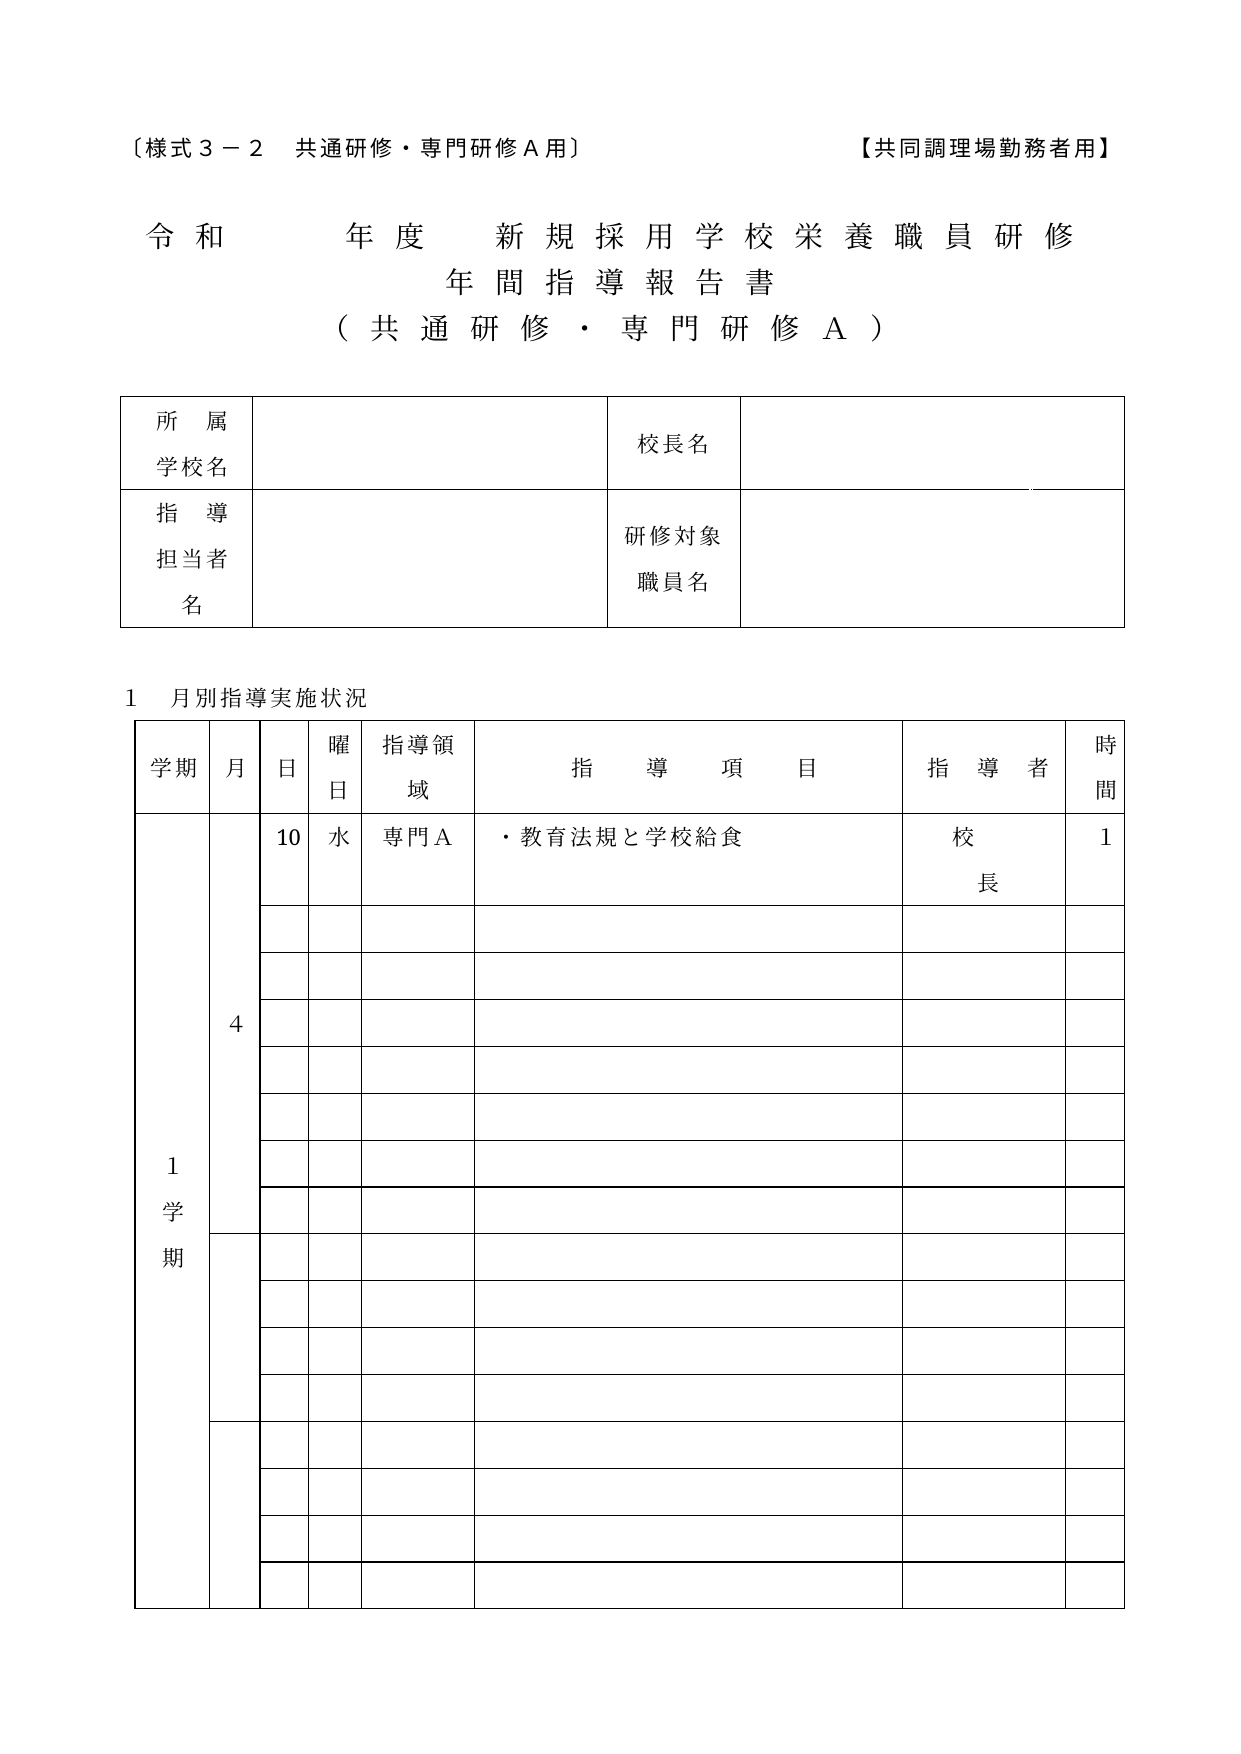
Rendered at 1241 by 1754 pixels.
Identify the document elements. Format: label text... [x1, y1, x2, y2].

table_cell [475, 1516, 902, 1561]
table_cell 研修対象職員名 [608, 490, 740, 627]
table_cell [261, 1047, 308, 1093]
table_cell [903, 1469, 1065, 1514]
table_cell １ [1066, 814, 1124, 905]
table_cell [362, 1281, 474, 1327]
table_cell [362, 1047, 474, 1093]
table_header 時間 [1066, 721, 1124, 812]
table_cell 校長 [903, 814, 1065, 905]
table_cell [903, 953, 1065, 999]
table_cell [1066, 1328, 1124, 1374]
table_cell [309, 1516, 361, 1561]
table_cell [362, 1469, 474, 1514]
table_cell [903, 906, 1065, 952]
table_cell [1066, 1281, 1124, 1327]
table_cell [362, 1000, 474, 1046]
table_cell [362, 1516, 474, 1561]
table_header 曜日 [309, 721, 361, 812]
table_cell [1066, 1516, 1124, 1561]
table_cell [309, 1328, 361, 1374]
table_cell [309, 1000, 361, 1046]
table_cell [1066, 1234, 1124, 1280]
table_cell [261, 1000, 308, 1046]
table_cell [210, 1422, 259, 1608]
table_cell [362, 1188, 474, 1233]
table_cell [903, 1563, 1065, 1608]
table_cell [475, 1234, 902, 1280]
table_cell [1066, 1375, 1124, 1421]
table_cell [1066, 906, 1124, 952]
table_cell [261, 1328, 308, 1374]
table_cell [261, 1469, 308, 1514]
table_cell [1066, 953, 1124, 999]
table_cell ・教育法規と学校給食 [475, 814, 902, 905]
table_cell [475, 1469, 902, 1514]
table_cell [309, 1375, 361, 1421]
table_header [741, 397, 1029, 488]
table_cell [309, 1094, 361, 1139]
table_cell [261, 906, 308, 952]
table_cell [475, 1094, 902, 1139]
table_cell [261, 1375, 308, 1421]
table_header 指導領域 [362, 721, 474, 812]
table_cell [903, 1141, 1065, 1186]
table_cell [475, 1047, 902, 1093]
table_cell [475, 953, 902, 999]
text 〔様式３－２ 共通研修・専門研修Ａ用〕 【共同調理場勤務者用】 [120, 121, 1120, 167]
table_cell [903, 1328, 1065, 1374]
table_cell [210, 1234, 259, 1421]
table_cell [362, 1141, 474, 1186]
table_cell [309, 1563, 361, 1608]
table_cell [475, 906, 902, 952]
table_cell [309, 1469, 361, 1514]
table_cell 10 [261, 814, 308, 905]
table_cell [309, 1141, 361, 1186]
table_cell １ 学 期 [136, 814, 209, 1608]
table_cell [1066, 1469, 1124, 1514]
table_cell [903, 1188, 1065, 1233]
table_cell [1066, 1188, 1124, 1233]
table_cell [362, 1422, 474, 1468]
table_cell [475, 1422, 902, 1468]
table_cell 指 導 担当者名 [121, 490, 252, 627]
table_cell [261, 1094, 308, 1139]
table_cell 水 [309, 814, 361, 905]
table_header 学期 [136, 721, 209, 812]
table_header 指 導 項 目 [475, 721, 902, 812]
table_cell [475, 1141, 902, 1186]
table_header [253, 397, 607, 488]
table_cell [903, 1375, 1065, 1421]
table_header 日 [261, 721, 308, 812]
table_cell [261, 1141, 308, 1186]
table_cell [1066, 1000, 1124, 1046]
table_cell [309, 1047, 361, 1093]
table_cell ４ [210, 814, 259, 1233]
table_cell [1066, 1141, 1124, 1186]
table_cell [261, 953, 308, 999]
table_cell [1066, 1094, 1124, 1139]
table_cell [475, 1281, 902, 1327]
table_cell [261, 1422, 308, 1468]
table_cell [475, 1000, 902, 1046]
table_cell [362, 1563, 474, 1608]
text １ 月別指導実施状況 [120, 674, 1120, 720]
table_header 月 [210, 721, 259, 812]
table_cell [362, 1328, 474, 1374]
table_cell [362, 1234, 474, 1280]
table_cell [261, 1563, 308, 1608]
table_cell 専門Ａ [362, 814, 474, 905]
table_cell [362, 953, 474, 999]
table_cell [741, 490, 1124, 627]
text （共通研修・専門研修Ａ） [120, 304, 1120, 350]
table_cell [362, 1375, 474, 1421]
table_cell [903, 1516, 1065, 1561]
table_cell [309, 953, 361, 999]
table_cell [309, 906, 361, 952]
table_cell [903, 1281, 1065, 1327]
table_cell [309, 1234, 361, 1280]
table_header 所 属 学校名 [121, 397, 252, 488]
table_cell [1066, 1422, 1124, 1468]
table_cell [903, 1422, 1065, 1468]
table_cell [903, 1234, 1065, 1280]
table_cell [1066, 1047, 1124, 1093]
table_cell [261, 1188, 308, 1233]
table_cell [362, 906, 474, 952]
table_header [1033, 397, 1124, 488]
table_header 校長名 [608, 397, 740, 488]
table_header 指 導 者 [903, 721, 1065, 812]
table_cell [903, 1094, 1065, 1139]
table_cell [1066, 1563, 1124, 1608]
table_cell [903, 1000, 1065, 1046]
table_cell [261, 1234, 308, 1280]
table_cell [475, 1563, 902, 1608]
table_cell [903, 1047, 1065, 1093]
table_cell [253, 490, 607, 627]
table_cell [309, 1188, 361, 1233]
table_cell [261, 1516, 308, 1561]
table_cell [475, 1188, 902, 1233]
table_cell [309, 1281, 361, 1327]
table_cell [475, 1375, 902, 1421]
table_cell [475, 1328, 902, 1374]
table_cell [309, 1422, 361, 1468]
table_cell [362, 1094, 474, 1139]
text 令和 年度 新規採用学校栄養職員研修 年間指導報告書 [120, 212, 1120, 304]
table_cell [261, 1281, 308, 1327]
